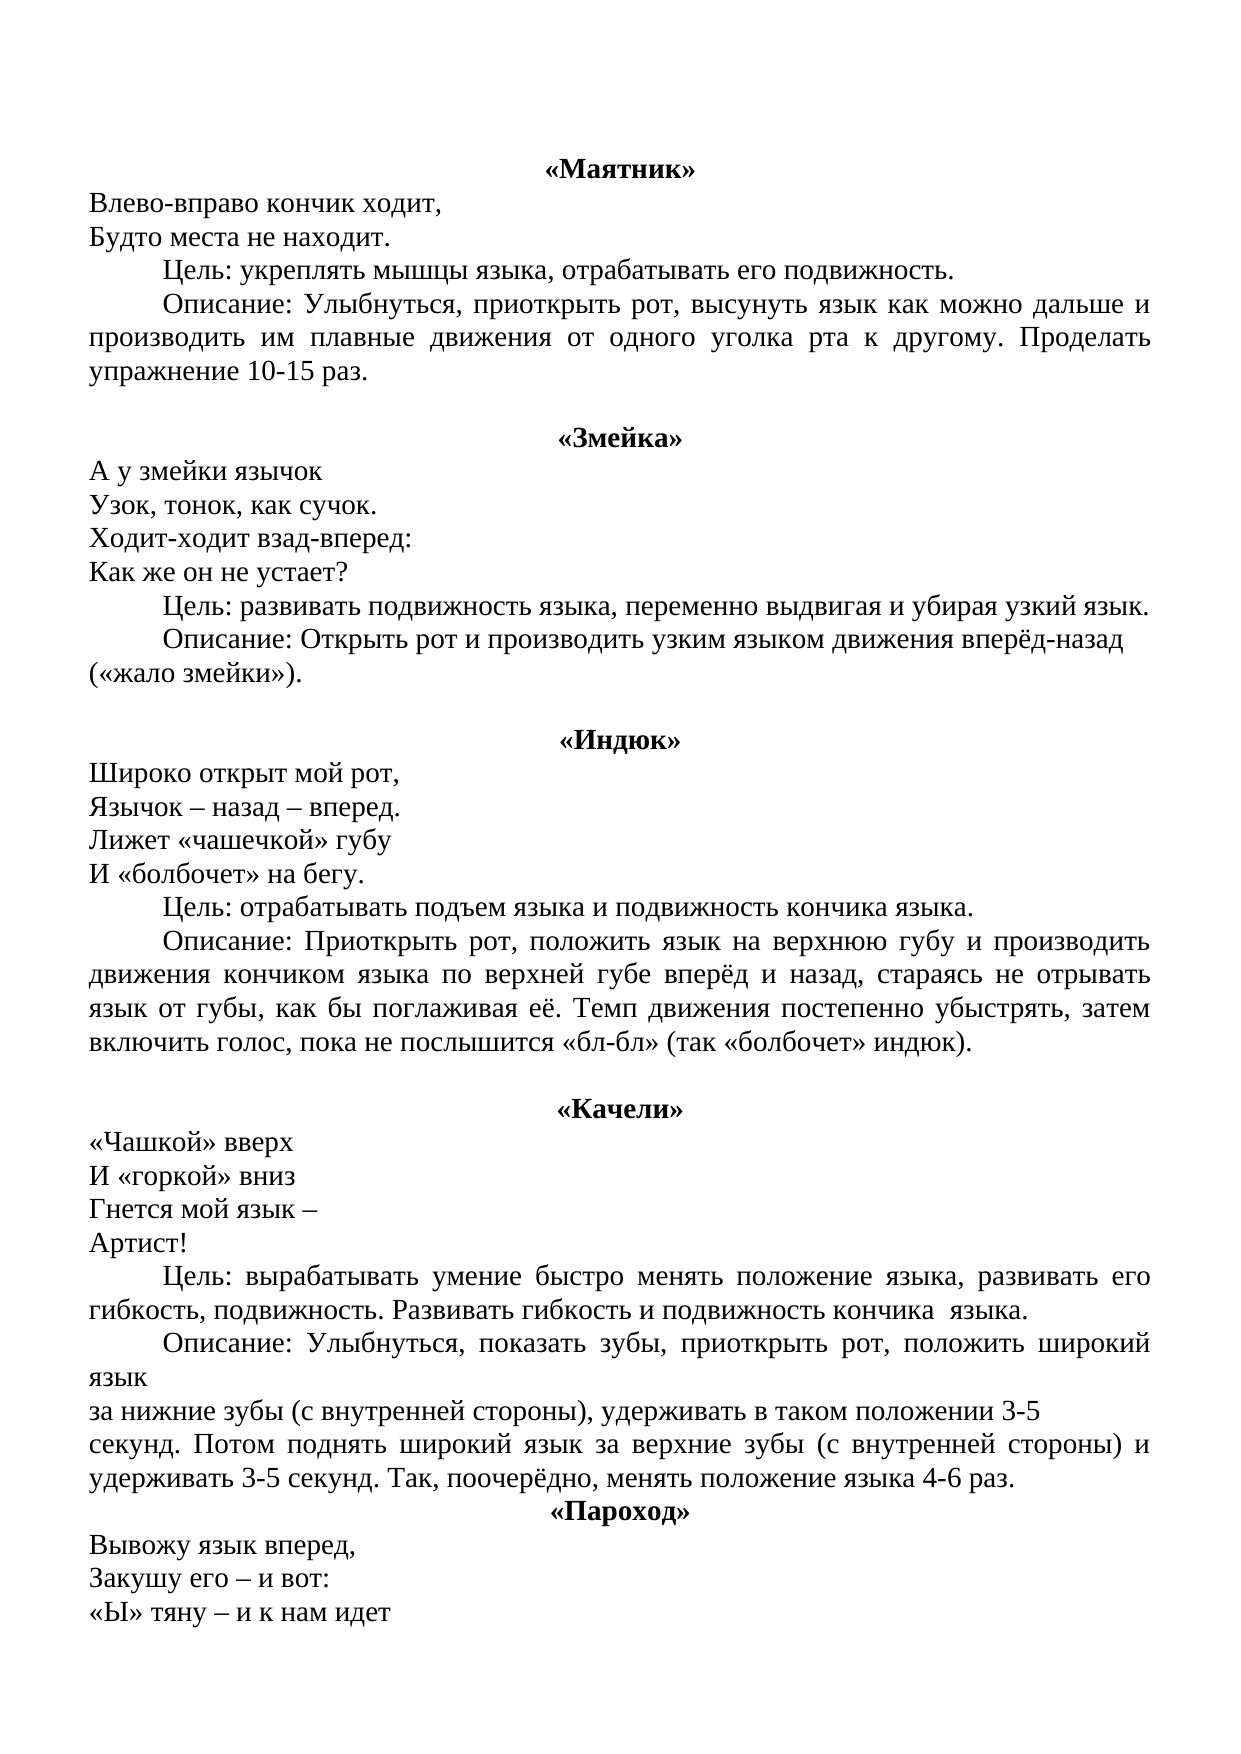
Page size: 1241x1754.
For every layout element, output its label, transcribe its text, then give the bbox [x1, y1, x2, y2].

text Широко открыт мой рот, [89, 755, 1152, 789]
text Цель: отрабатывать подъем языка и подвижность кончика языка. [89, 889, 1152, 923]
text за нижние зубы (с внутренней стороны), удерживать в таком положении 3-5 [89, 1393, 1152, 1426]
text Как же он не устает? [89, 554, 1152, 588]
text Ходит-ходит взад-вперед: [89, 521, 1152, 554]
text «Ы» тяну – и к нам идет [89, 1594, 1152, 1627]
text Описание: Приоткрыть рот, положить язык на верхнюю губу и производить движения кончиком языка по верхней губе вперёд и назад, стараясь не отрывать язык от губы, как бы поглаживая её. Темп движения постепенно убыстрять, затем включить голос, пока не послышится «бл-бл» (так «болбочет» индюк). [89, 923, 1152, 1057]
text Артист! [89, 1225, 1152, 1258]
text «Пароход» [89, 1493, 1152, 1527]
text И «горкой» вниз [89, 1158, 1152, 1191]
text Влево-вправо кончик ходит, [89, 185, 1152, 219]
text Цель: вырабатывать умение быстро менять положение языка, развивать его гибкость, подвижность. Развивать гибкость и подвижность кончика языка. [89, 1258, 1152, 1326]
text Цель: укреплять мышцы языка, отрабатывать его подвижность. [89, 252, 1152, 286]
text Вывожу язык вперед, [89, 1527, 1152, 1560]
text «Чашкой» вверх [89, 1124, 1152, 1158]
text Цель: развивать подвижность языка, переменно выдвигая и убирая узкий язык. [89, 588, 1152, 621]
text («жало змейки»). [89, 655, 1152, 688]
text Закушу его – и вот: [89, 1560, 1152, 1594]
text Будто места не находит. [89, 219, 1152, 252]
text Описание: Улыбнуться, приоткрыть рот, высунуть язык как можно дальше и производить им плавные движения от одного уголка рта к другому. Проделать упражнение 10-15 раз. [89, 286, 1152, 386]
text А у змейки язычок [89, 453, 1152, 487]
text «Индюк» [89, 722, 1152, 755]
text секунд. Потом поднять широкий язык за верхние зубы (с внутренней стороны) и удерживать 3-5 секунд. Так, поочерёдно, менять положение языка 4-6 раз. [89, 1426, 1152, 1493]
text «Змейка» [89, 420, 1152, 453]
text Узок, тонок, как сучок. [89, 487, 1152, 521]
text И «болбочет» на бегу. [89, 856, 1152, 889]
text Язычок – назад – вперед. [89, 789, 1152, 822]
text Описание: Улыбнуться, показать зубы, приоткрыть рот, положить широкий язык [89, 1326, 1152, 1393]
text Гнется мой язык – [89, 1191, 1152, 1225]
text Лижет «чашечкой» губу [89, 822, 1152, 856]
text Описание: Открыть рот и производить узким языком движения вперёд-назад [89, 621, 1152, 655]
text «Маятник» [89, 152, 1152, 185]
text «Качели» [89, 1091, 1152, 1124]
